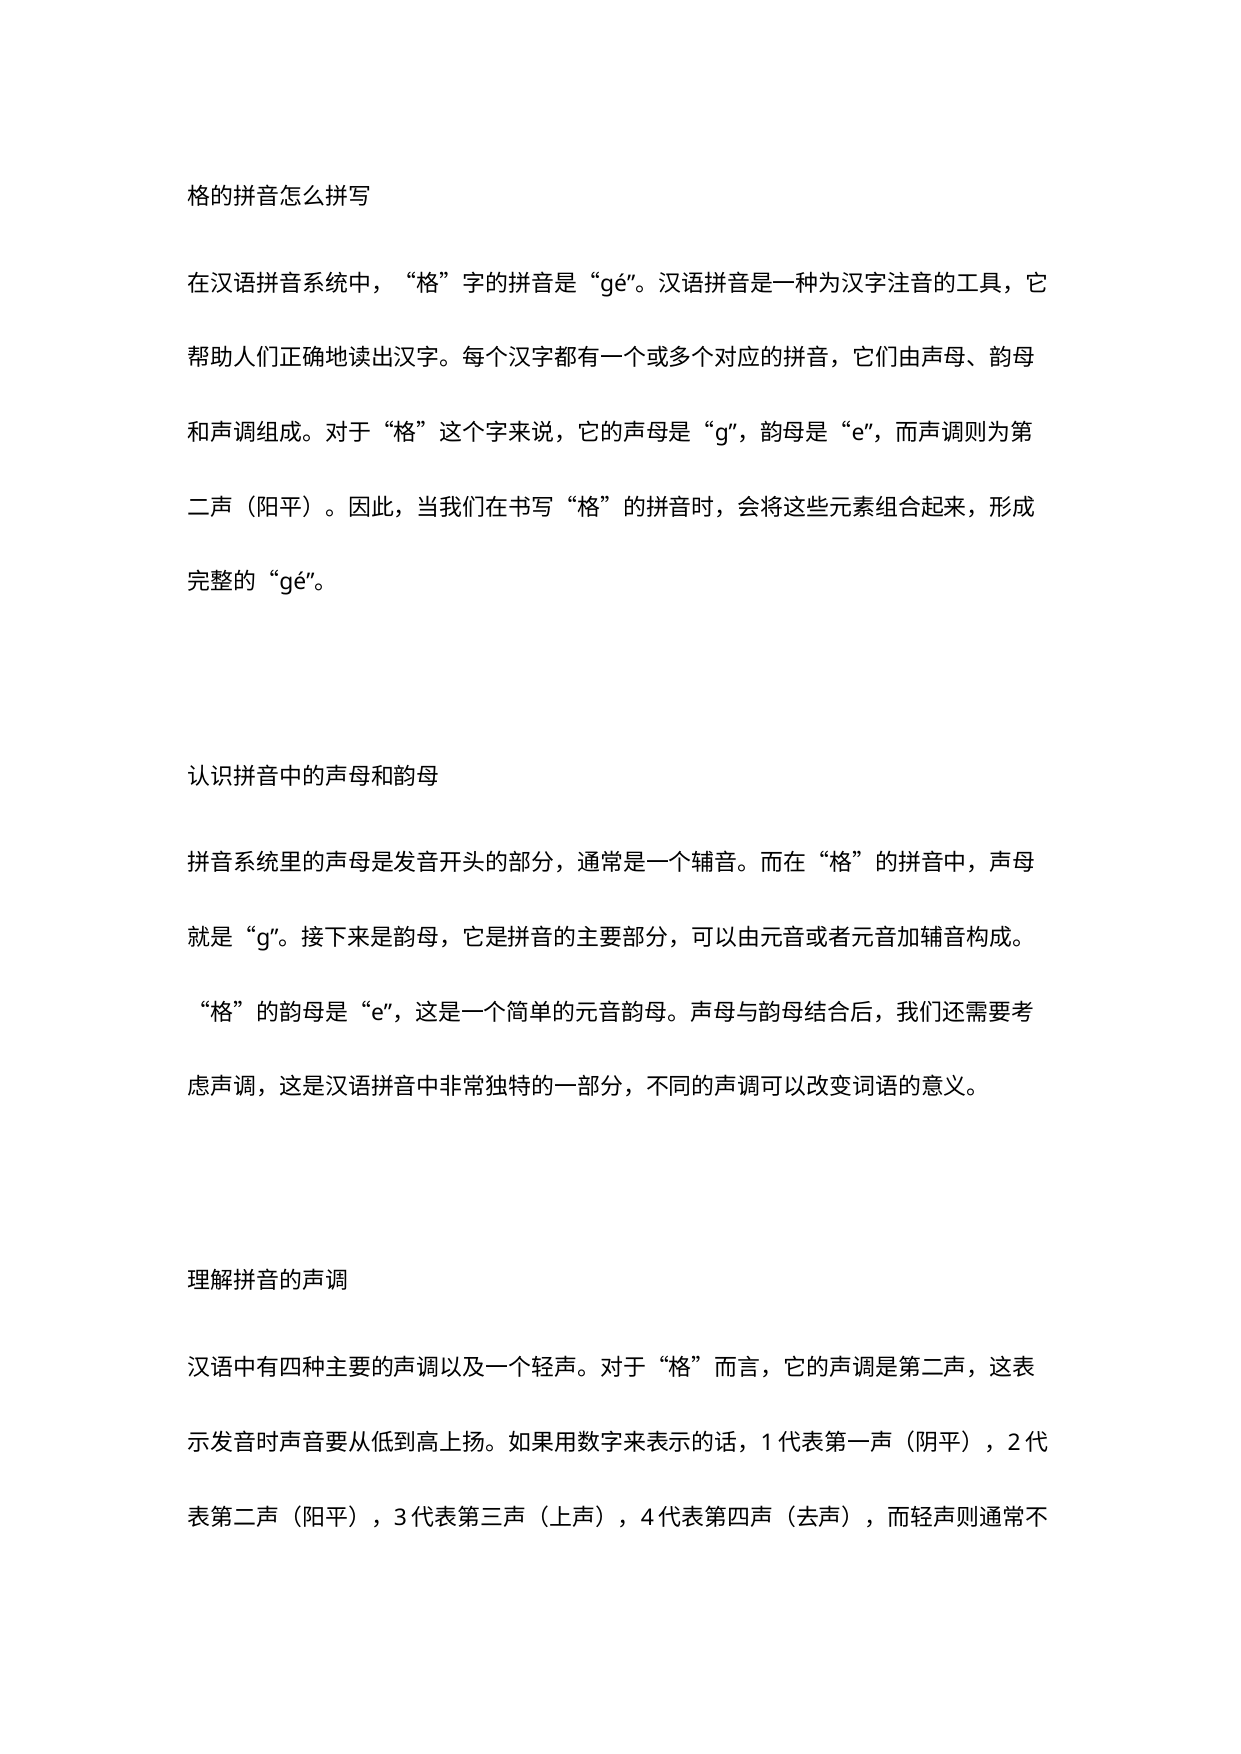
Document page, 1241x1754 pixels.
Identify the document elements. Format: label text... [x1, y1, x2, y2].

text 拼音系统里的声母是发音开头的部分，通常是一个辅音。而在“格”的拼音中，声母就是“g”。接下来是韵母，它是拼音的主要部分，可以由元音或者元音加辅音构成。“格”的韵母是“e”，这是一个简单的元音韵母。声母与韵母结合后，我们还需要考虑声调，这是汉语拼音中非常独特的一部分，不同的声调可以改变词语的意义。 [187, 828, 1053, 1117]
text 认识拼音中的声母和韵母 [187, 742, 1053, 807]
text 在汉语拼音系统中，“格”字的拼音是“gé”。汉语拼音是一种为汉字注音的工具，它帮助人们正确地读出汉字。每个汉字都有一个或多个对应的拼音，它们由声母、韵母和声调组成。对于“格”这个字来说，它的声母是“g”，韵母是“e”，而声调则为第二声（阳平）。因此，当我们在书写“格”的拼音时，会将这些元素组合起来，形成完整的“gé”。 [187, 248, 1053, 612]
text 格的拼音怎么拼写 [187, 162, 1053, 227]
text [187, 1333, 1053, 1547]
text 理解拼音的声调 [187, 1247, 1053, 1312]
